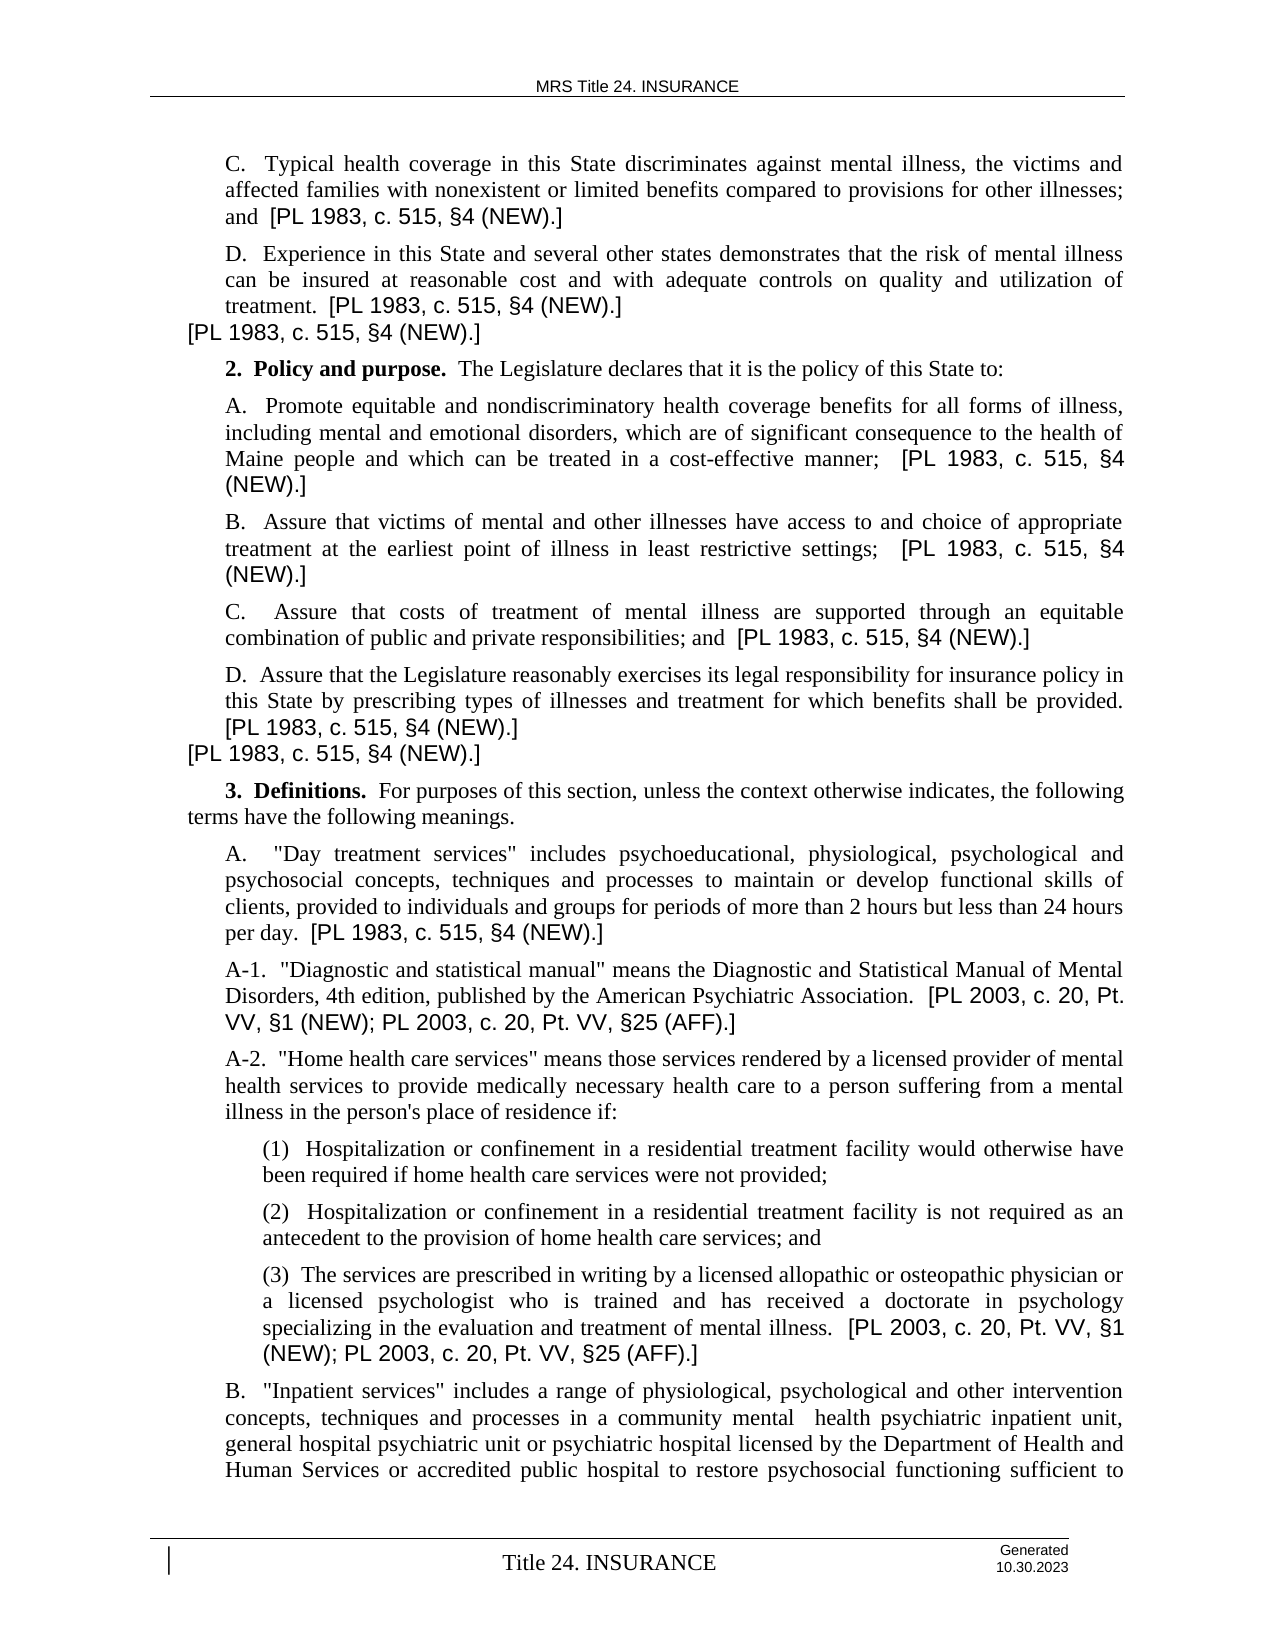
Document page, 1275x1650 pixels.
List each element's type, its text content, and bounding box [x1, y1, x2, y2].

text 2. Policy and purpose. The Legislature declares that it is the policy of this State to: [187, 356, 1125, 382]
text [225, 1377, 1125, 1483]
text C. Typical health coverage in this State discriminates against mental illness, the victims and affected families with nonexistent or limited benefits compared to provisions for other illnesses; and [PL 1983, c. 515, §4 (NEW).] [225, 150, 1125, 229]
text B. Assure that victims of mental and other illnesses have access to and choice of appropriate treatment at the earliest point of illness in least restrictive settings; [PL 1983, c. 515, §4 (NEW).] [225, 508, 1125, 587]
text A-1. "Diagnostic and statistical manual" means the Diagnostic and Statistical Manual of Mental Disorders, 4th edition, published by the American Psychiatric Association. [PL 2003, c. 20, Pt. VV, §1 (NEW); PL 2003, c. 20, Pt. VV, §25 (AFF).] [225, 956, 1125, 1035]
text D. Experience in this State and several other states demonstrates that the risk of mental illness can be insured at reasonable cost and with adequate controls on quality and utilization of treatment. [PL 1983, c. 515, §4 (NEW).] [225, 239, 1125, 319]
text A-2. "Home health care services" means those services rendered by a licensed provider of mental health services to provide medically necessary health care to a person suffering from a mental illness in the person's place of residence if: [225, 1046, 1125, 1124]
text A. Promote equitable and nondiscriminatory health coverage benefits for all forms of illness, including mental and emotional disorders, which are of significant consequence to the health of Maine people and which can be treated in a cost-effective manner; [PL 1983, c. 515, §4 (NEW).] [225, 392, 1125, 498]
text C. Assure that costs of treatment of mental illness are supported through an equitable combination of public and private responsibilities; and [PL 1983, c. 515, §4 (NEW).] [225, 598, 1125, 651]
text [PL 1983, c. 515, §4 (NEW).] [187, 319, 1125, 345]
text [PL 1983, c. 515, §4 (NEW).] [187, 740, 1125, 766]
text 3. Definitions. For purposes of this section, unless the context otherwise indicates, the following terms have the following meanings. [187, 777, 1125, 829]
text (3) The services are prescribed in writing by a licensed allopathic or osteopathic physician or a licensed psychologist who is trained and has received a doctorate in psychology specializing in the evaluation and treatment of mental illness. [PL 2003, c. 20, Pt. VV, §1 (NEW); PL 2003, c. 20, Pt. VV, §25 (AFF).] [262, 1261, 1125, 1367]
text A. "Day treatment services" includes psychoeducational, physiological, psychological and psychosocial concepts, techniques and processes to maintain or develop functional skills of clients, provided to individuals and groups for periods of more than 2 hours but less than 24 hours per day. [PL 1983, c. 515, §4 (NEW).] [225, 840, 1125, 946]
text (1) Hospitalization or confinement in a residential treatment facility would otherwise have been required if home health care services were not provided; [262, 1135, 1125, 1188]
text D. Assure that the Legislature reasonably exercises its legal responsibility for insurance policy in this State by prescribing types of illnesses and treatment for which benefits shall be provided. [PL 1983, c. 515, §4 (NEW).] [225, 661, 1125, 740]
text (2) Hospitalization or confinement in a residential treatment facility is not required as an antecedent to the provision of home health care services; and [262, 1198, 1125, 1251]
